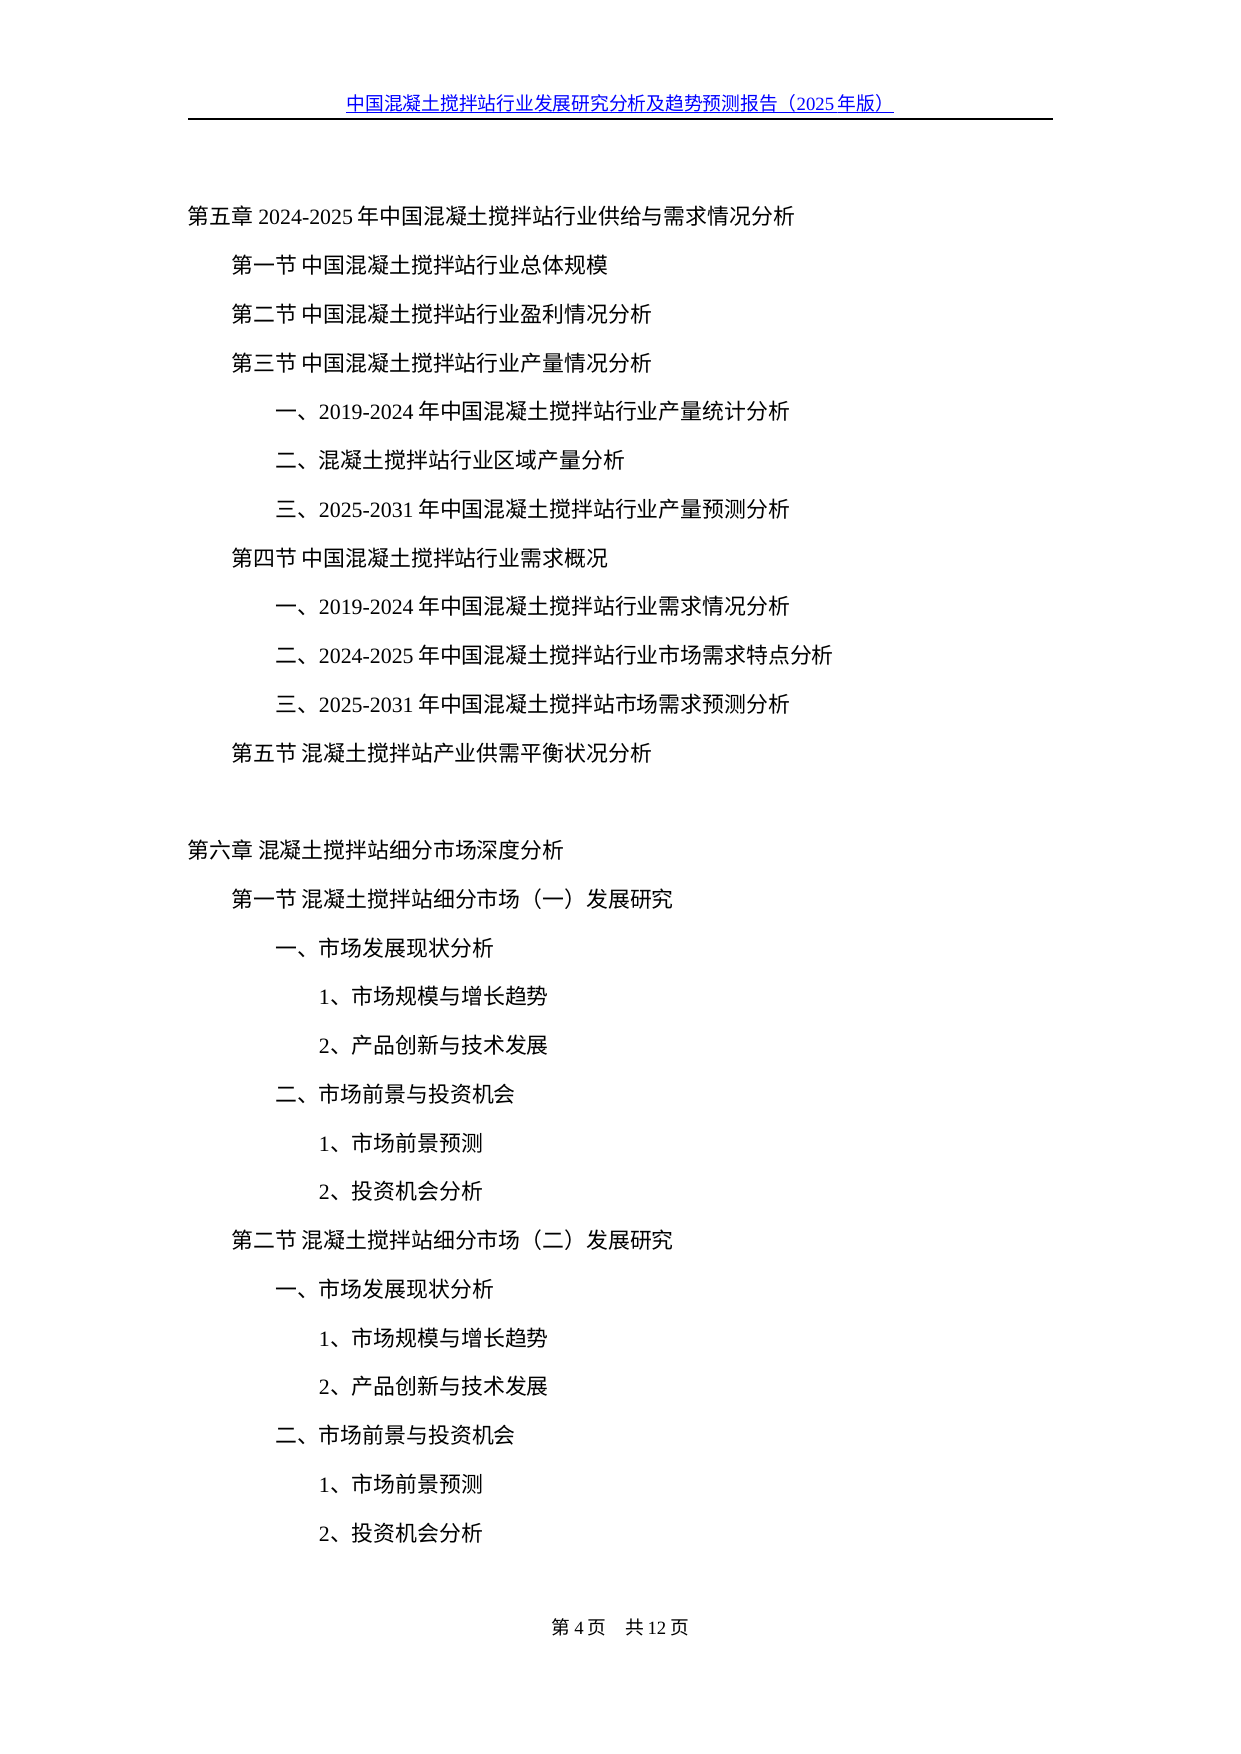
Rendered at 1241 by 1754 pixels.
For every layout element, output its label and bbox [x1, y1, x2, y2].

text [187, 150, 1053, 1548]
